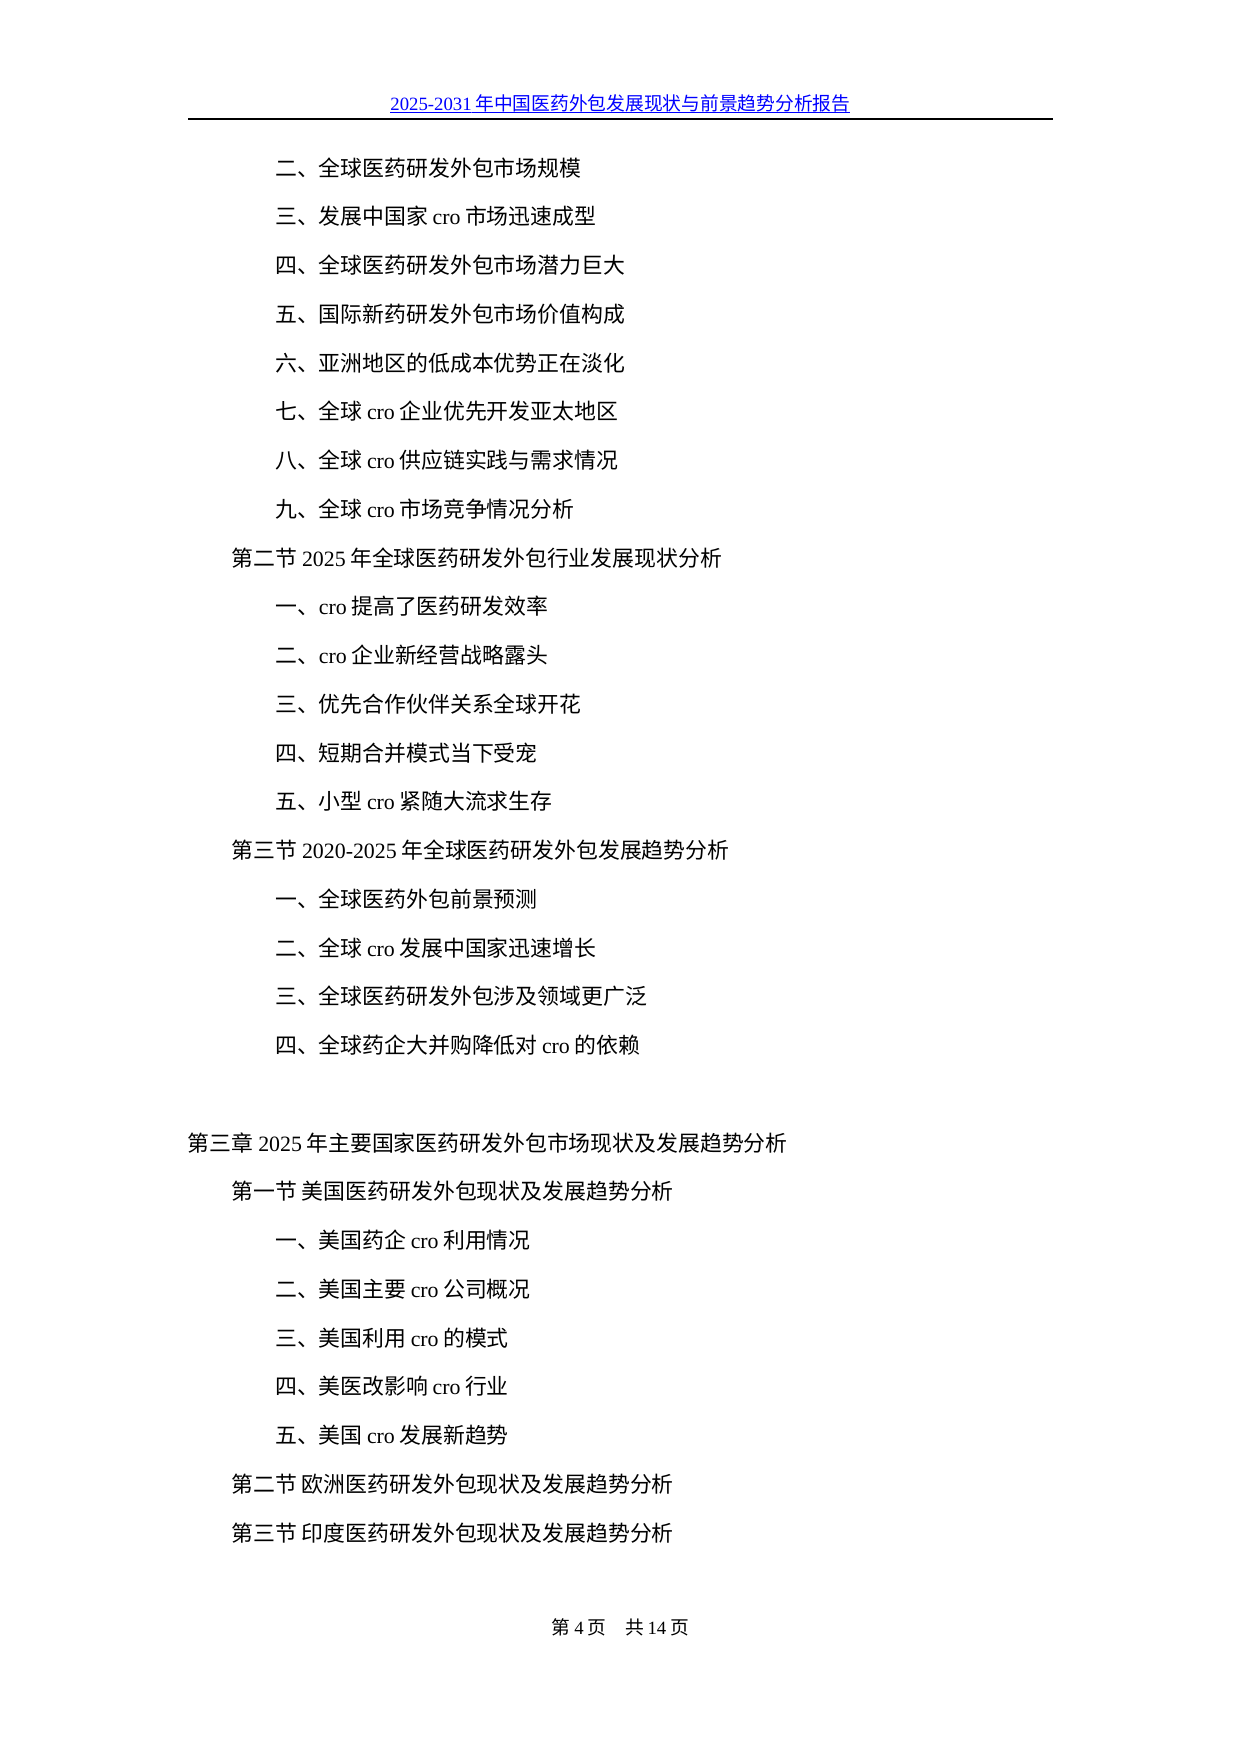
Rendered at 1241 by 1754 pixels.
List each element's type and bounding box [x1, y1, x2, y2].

text [187, 150, 1053, 1548]
